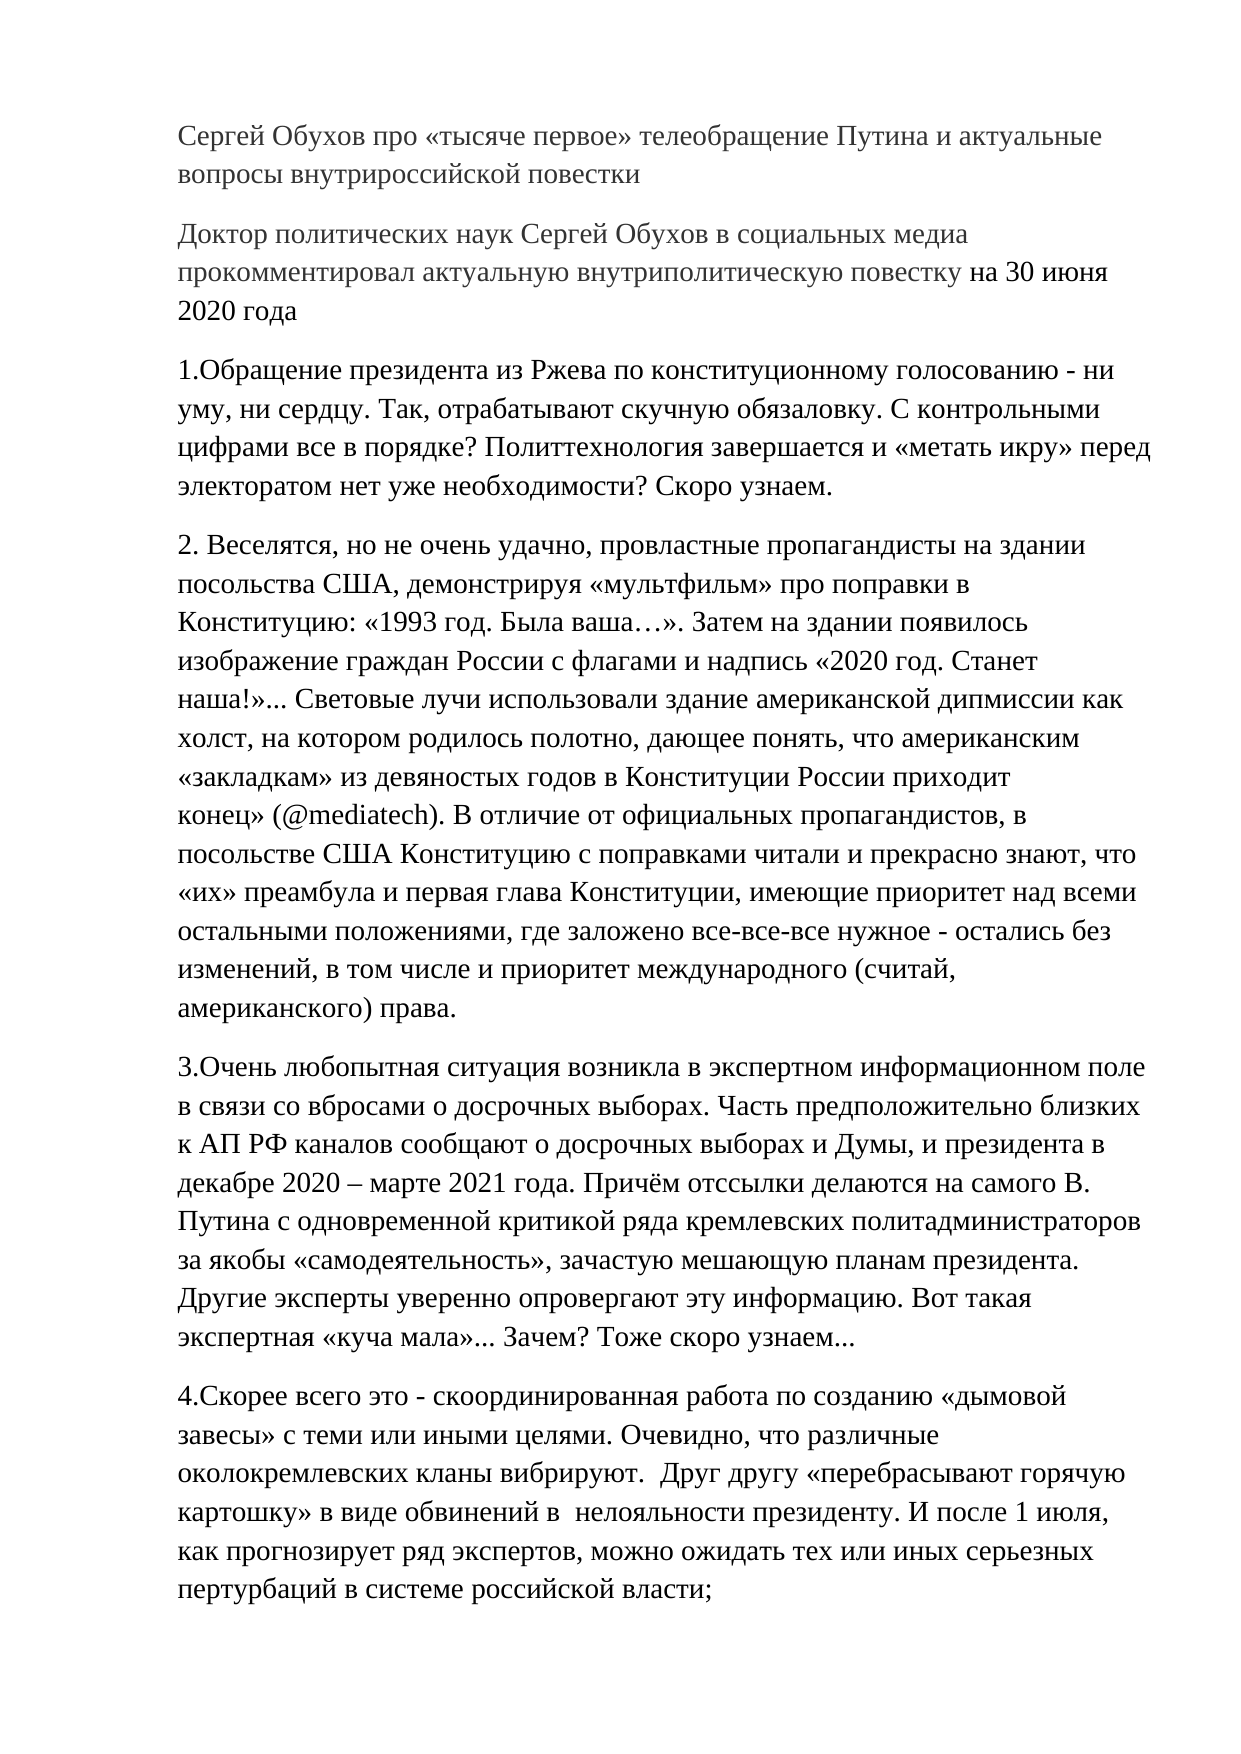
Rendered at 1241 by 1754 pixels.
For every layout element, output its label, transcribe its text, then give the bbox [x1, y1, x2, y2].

text Сергей Обухов про «тысяче первое» телеобращение Путина и актуальные вопросы внутрироссийской повестки [177, 118, 1152, 190]
text 4.Скорее всего это - скоординированная работа по созданию «дымовой завесы» с теми или иными целями. Очевидно, что различные околокремлевских кланы вибрируют. Друг другу «перебрасывают горячую картошку» в виде обвинений в нелояльности президенту. И после 1 июля, как прогнозирует ряд экспертов, можно ожидать тех или иных серьезных пертурбаций в системе российской власти; [177, 1378, 1152, 1605]
text 1.Обращение президента из Ржева по конституционному голосованию - ни уму, ни сердцу. Так, отрабатывают скучную обязаловку. С контрольными цифрами все в порядке? Политтехнология завершается и «метать икру» перед электоратом нет уже необходимости? Скоро узнаем. [177, 352, 1152, 502]
text 3.Очень любопытная ситуация возникла в экспертном информационном поле в связи со вбросами о досрочных выборах. Часть предположительно близких к АП РФ каналов сообщают о досрочных выборах и Думы, и президента в декабре 2020 – марте 2021 года. Причём отссылки делаются на самого В. Путина с одновременной критикой ряда кремлевских политадминистраторов за якобы «самодеятельность», зачастую мешающую планам президента. Другие эксперты уверенно опровергают эту информацию. Вот такая экспертная «куча мала»... Зачем? Тоже скоро узнаем... [177, 1049, 1152, 1353]
text Доктор политических наук Сергей Обухов в социальных медиа прокомментировал актуальную внутриполитическую повестку на 30 июня 2020 года [177, 216, 1152, 327]
text 2. Веселятся, но не очень удачно, провластные пропагандисты на здании посольства США, демонстрируя «мультфильм» про поправки в Конституцию: «1993 год. Была ваша…». Затем на здании появилось изображение граждан России с флагами и надпись «2020 год. Станет наша!»... Световые лучи использовали здание американской дипмиссии как холст, на котором родилось полотно, дающее понять, что американским «закладкам» из девяностых годов в Конституции России приходит конец» (@mediatech). В отличие от официальных пропагандистов, в посольстве США Конституцию с поправками читали и прекрасно знают, что «их» преамбула и первая глава Конституции, имеющие приоритет над всеми остальными положениями, где заложено все-все-все нужное - остались без изменений, в том числе и приоритет международного (считай, американского) права. [177, 527, 1152, 1023]
